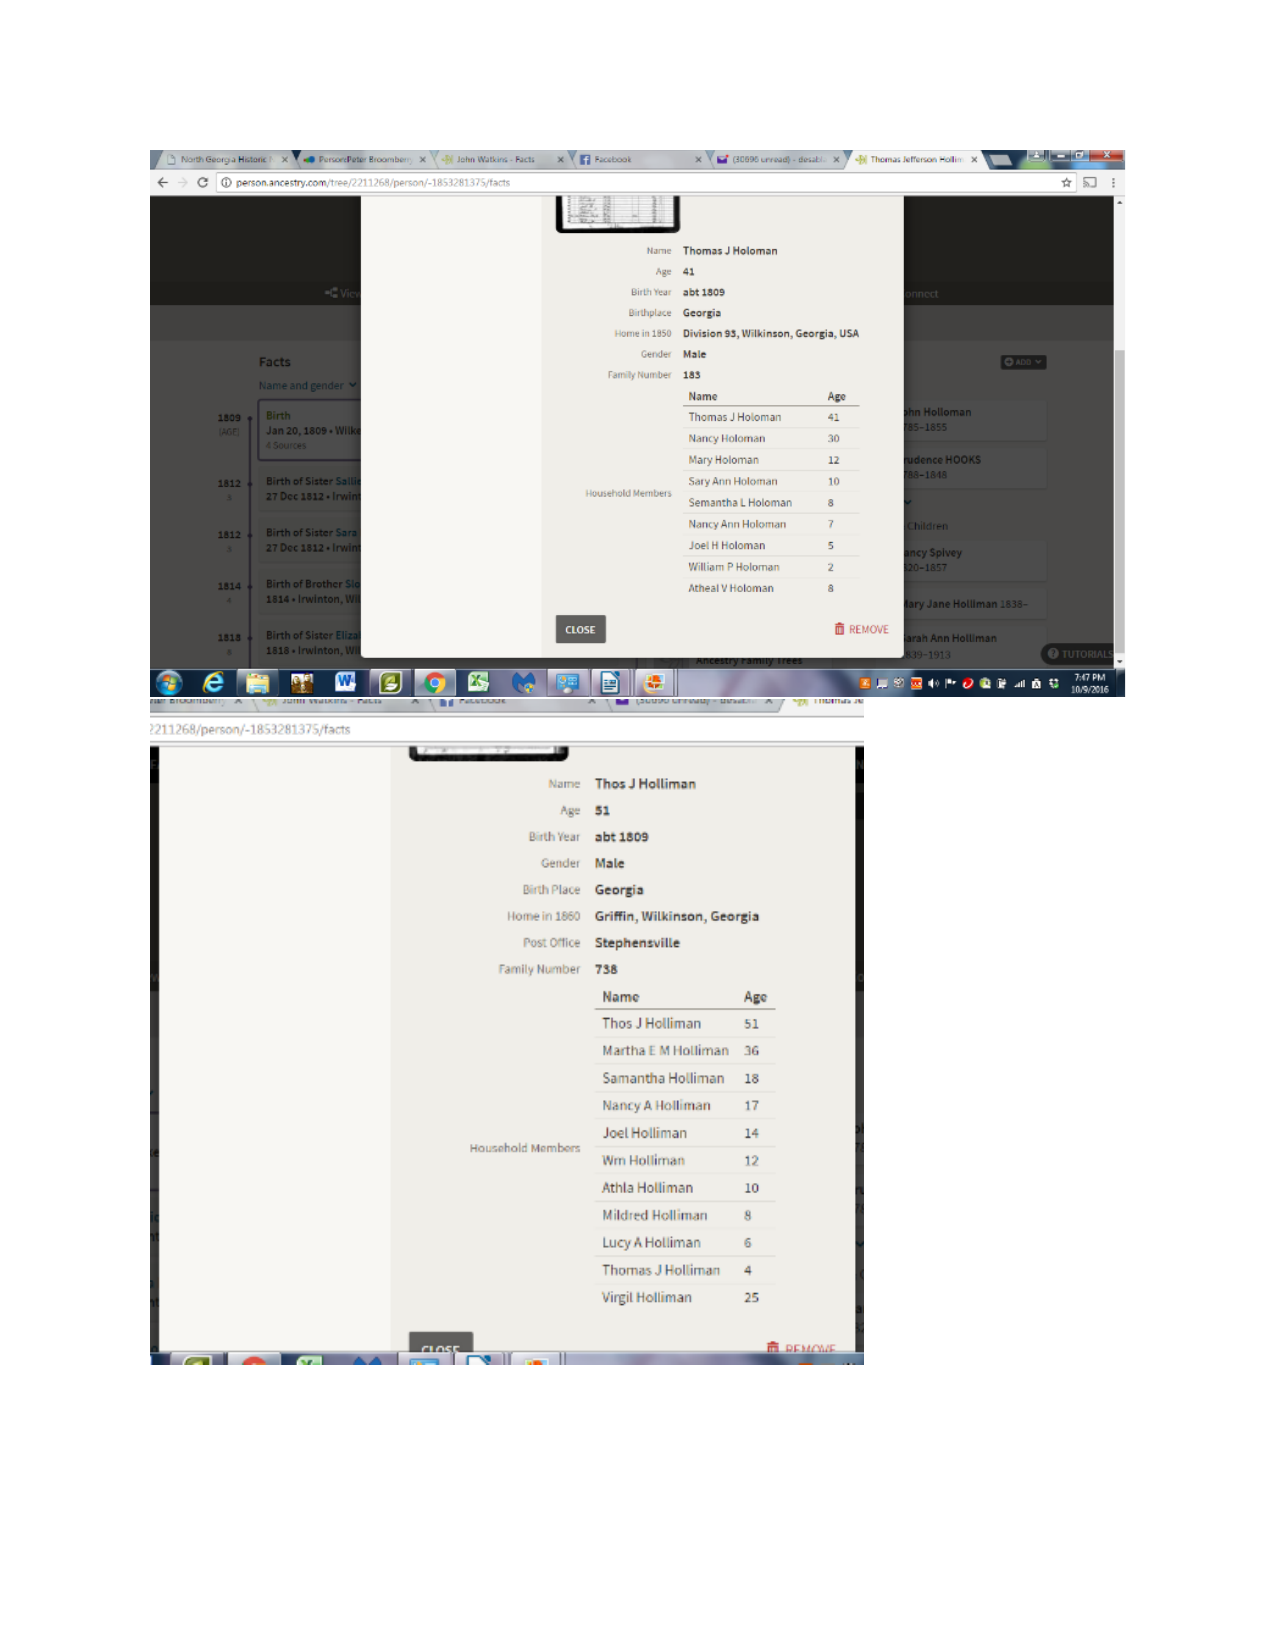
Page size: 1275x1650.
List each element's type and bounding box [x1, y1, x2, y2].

picture [150, 150, 1125, 697]
picture [150, 699, 864, 1365]
